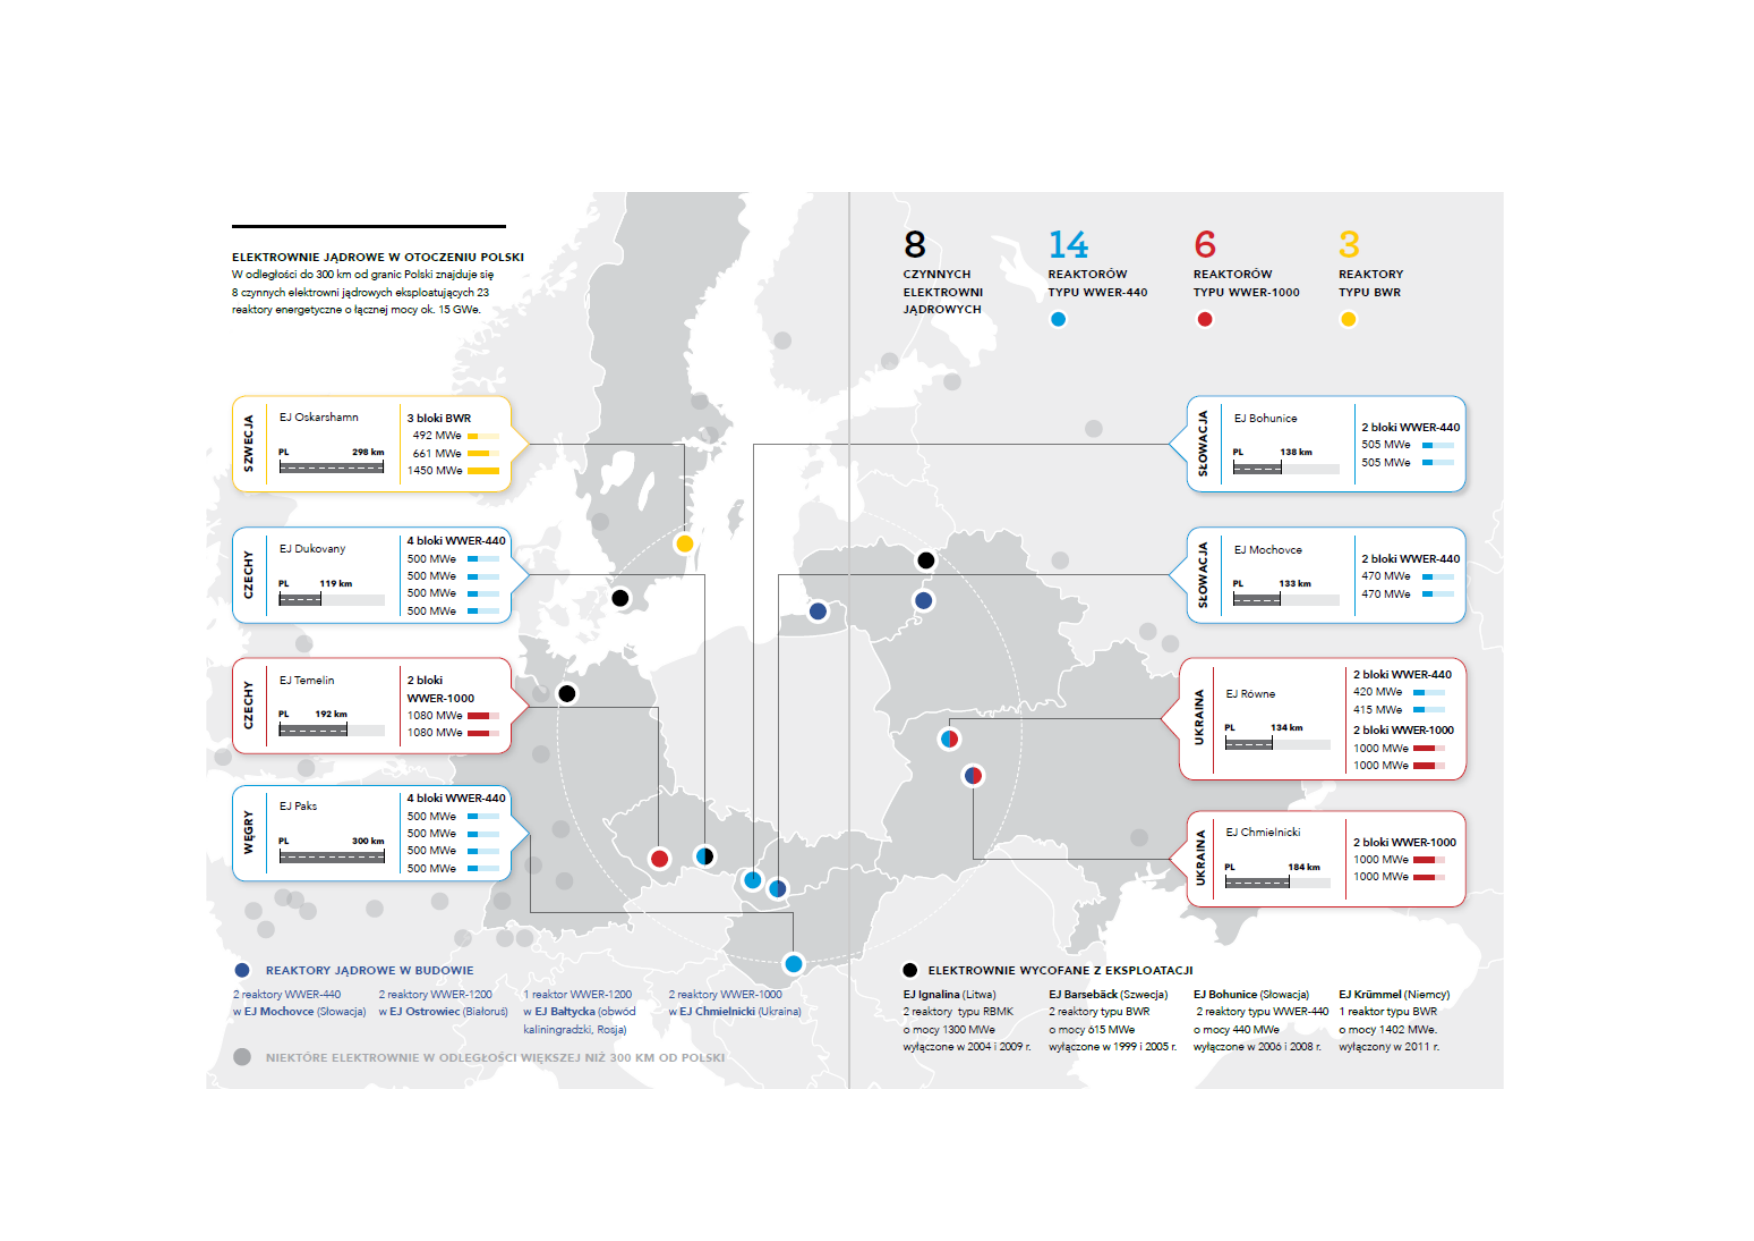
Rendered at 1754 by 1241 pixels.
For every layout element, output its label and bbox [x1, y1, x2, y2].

picture [206, 192, 1504, 1089]
